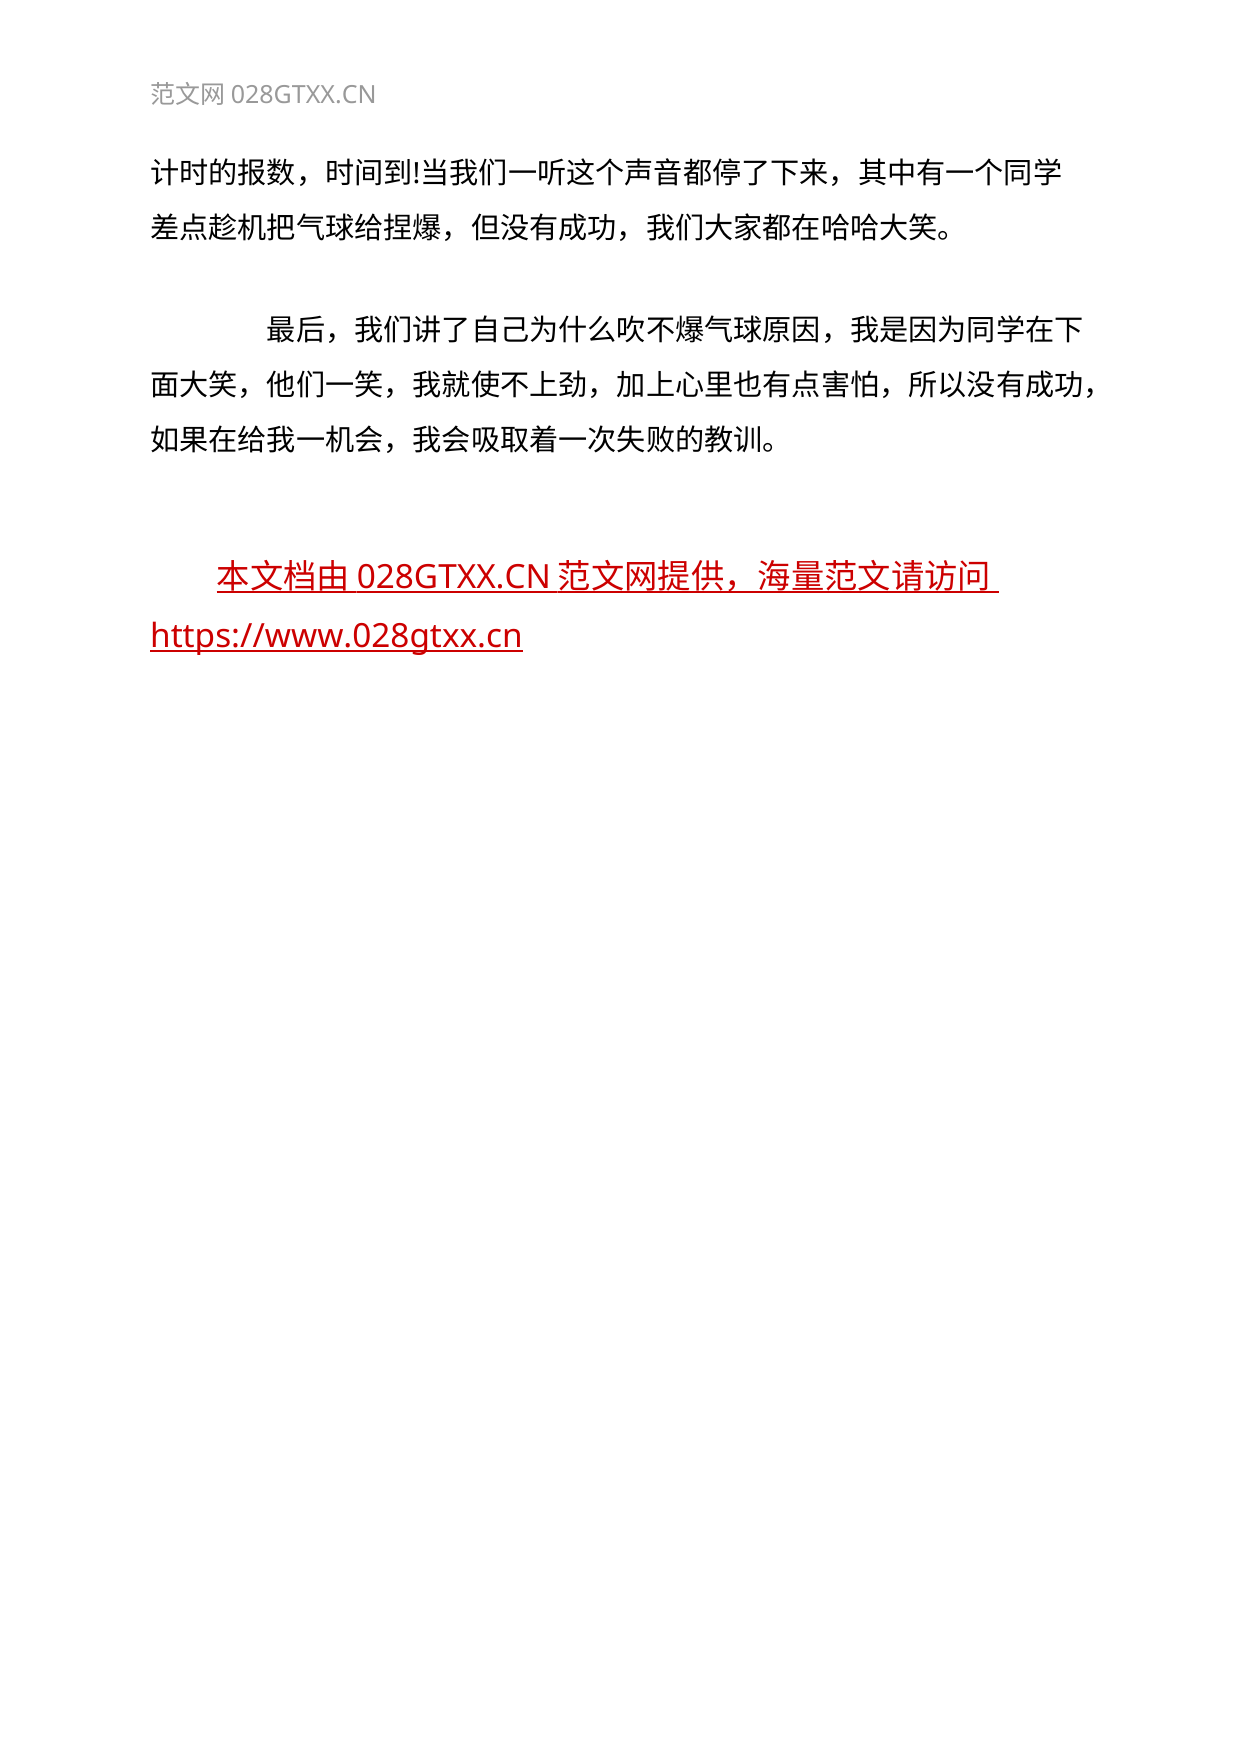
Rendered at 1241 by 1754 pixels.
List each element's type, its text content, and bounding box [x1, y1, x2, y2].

text 最后，我们讲了自己为什么吹不爆气球原因，我是因为同学在下面大笑，他们一笑，我就使不上劲，加上心里也有点害怕，所以没有成功，如果在给我一机会，我会吸取着一次失败的教训。 [150, 307, 1090, 459]
text 本文档由028GTXX.CN范文网提供，海量范文请访问 https://www.028gtxx.cn [150, 549, 1090, 657]
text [150, 150, 1090, 247]
